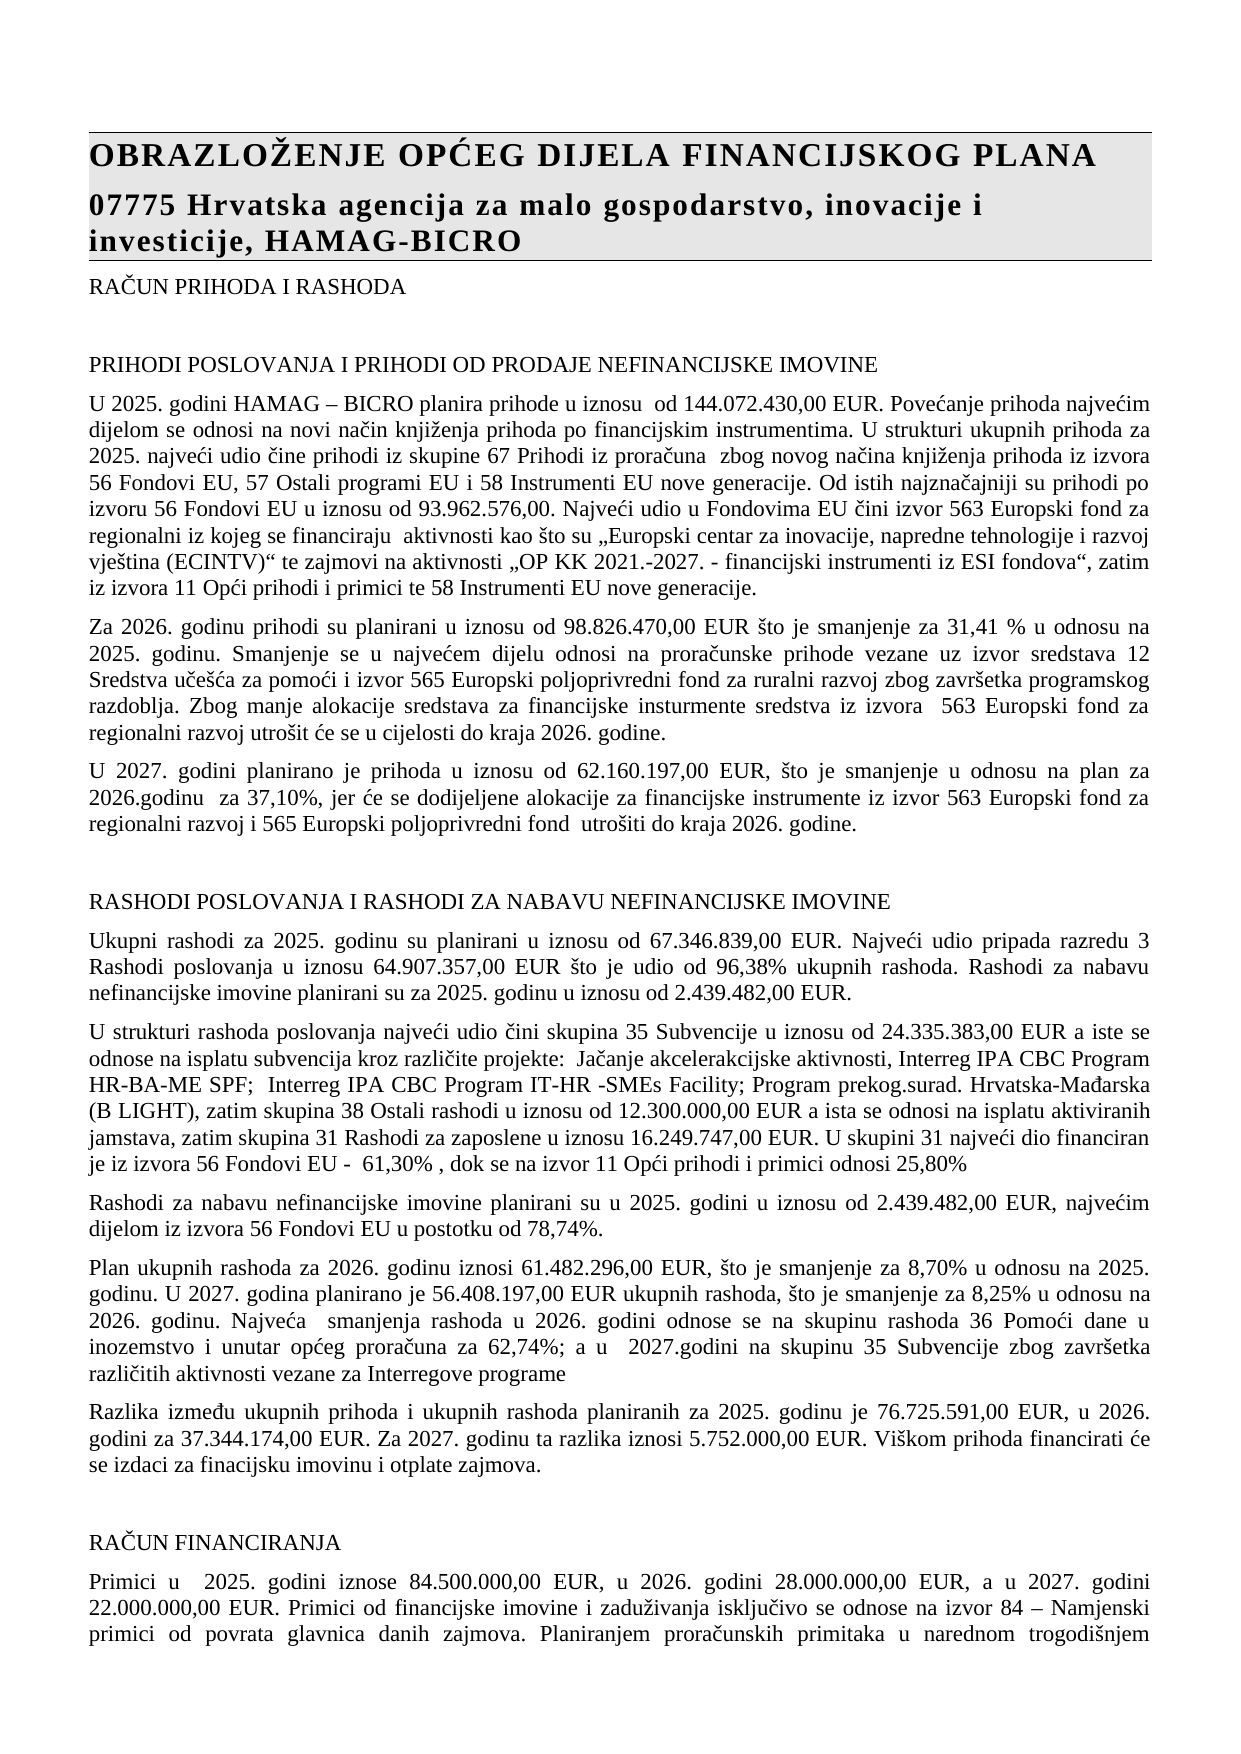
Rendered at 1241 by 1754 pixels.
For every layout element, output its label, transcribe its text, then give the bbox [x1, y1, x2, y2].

text Ukupni rashodi za 2025. godinu su planirani u iznosu od 67.346.839,00 EUR. Najveći udio pripada razredu 3 Rashodi poslovanja u iznosu 64.907.357,00 EUR što je udio od 96,38% ukupnih rashoda. Rashodi za nabavu nefinancijske imovine planirani su za 2025. godinu u iznosu od 2.439.482,00 EUR. [89, 927, 1152, 1006]
text Rashodi za nabavu nefinancijske imovine planirani su u 2025. godini u iznosu od 2.439.482,00 EUR, najvećim dijelom iz izvora 56 Fondovi EU u postotku od 78,74%. [89, 1189, 1152, 1242]
subtitle OBRAZLOŽENJE OPĆEG DIJELA FINANCIJSKOG PLANA [89, 133, 1152, 173]
subtitle 07775 Hrvatska agencija za malo gospodarstvo, inovacije i investicije, HAMAG-BICRO [89, 183, 1152, 260]
text Plan ukupnih rashoda za 2026. godinu iznosi 61.482.296,00 EUR, što je smanjenje za 8,70% u odnosu na 2025. godinu. U 2027. godina planirano je 56.408.197,00 EUR ukupnih rashoda, što je smanjenje za 8,25% u odnosu na 2026. godinu. Najveća smanjenja rashoda u 2026. godini odnose se na skupinu rashoda 36 Pomoći dane u inozemstvo i unutar općeg proračuna za 62,74%; a u 2027.godini na skupinu 35 Subvencije zbog završetka različitih aktivnosti vezane za Interregove programe [89, 1254, 1152, 1386]
text RASHODI POSLOVANJA I RASHODI ZA NABAVU NEFINANCIJSKE IMOVINE [89, 888, 1152, 914]
text U 2025. godini HAMAG – BICRO planira prihode u iznosu od 144.072.430,00 EUR. Povećanje prihoda najvećim dijelom se odnosi na novi način knjiženja prihoda po financijskim instrumentima. U strukturi ukupnih prihoda za 2025. najveći udio čine prihodi iz skupine 67 Prihodi iz proračuna zbog novog načina knjiženja prihoda iz izvora 56 Fondovi EU, 57 Ostali programi EU i 58 Instrumenti EU nove generacije. Od istih najznačajniji su prihodi po izvoru 56 Fondovi EU u iznosu od 93.962.576,00. Najveći udio u Fondovima EU čini izvor 563 Europski fond za regionalni iz kojeg se financiraju aktivnosti kao što su „Europski centar za inovacije, napredne tehnologije i razvoj vještina (ECINTV)“ te zajmovi na aktivnosti „OP KK 2021.-2027. - financijski instrumenti iz ESI fondova“, zatim iz izvora 11 Opći prihodi i primici te 58 Instrumenti EU nove generacije. [89, 390, 1152, 601]
text Razlika između ukupnih prihoda i ukupnih rashoda planiranih za 2025. godinu je 76.725.591,00 EUR, u 2026. godini za 37.344.174,00 EUR. Za 2027. godinu ta razlika iznosi 5.752.000,00 EUR. Viškom prihoda financirati će se izdaci za finacijsku imovinu i otplate zajmova. [89, 1398, 1152, 1477]
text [89, 1568, 1152, 1647]
text U strukturi rashoda poslovanja najveći udio čini skupina 35 Subvencije u iznosu od 24.335.383,00 EUR a iste se odnose na isplatu subvencija kroz različite projekte: Jačanje akcelerakcijske aktivnosti, Interreg IPA CBC Program HR-BA-ME SPF; Interreg IPA CBC Program IT-HR -SMEs Facility; Program prekog.surad. Hrvatska-Mađarska (B LIGHT), zatim skupina 38 Ostali rashodi u iznosu od 12.300.000,00 EUR a ista se odnosi na isplatu aktiviranih jamstava, zatim skupina 31 Rashodi za zaposlene u iznosu 16.249.747,00 EUR. U skupini 31 najveći dio financiran je iz izvora 56 Fondovi EU - 61,30% , dok se na izvor 11 Opći prihodi i primici odnosi 25,80% [89, 1018, 1152, 1176]
text RAČUN FINANCIRANJA [89, 1529, 1152, 1555]
text Za 2026. godinu prihodi su planirani u iznosu od 98.826.470,00 EUR što je smanjenje za 31,41 % u odnosu na 2025. godinu. Smanjenje se u najvećem dijelu odnosi na proračunske prihode vezane uz izvor sredstava 12 Sredstva učešća za pomoći i izvor 565 Europski poljoprivredni fond za ruralni razvoj zbog završetka programskog razdoblja. Zbog manje alokacije sredstava za financijske insturmente sredstva iz izvora 563 Europski fond za regionalni razvoj utrošit će se u cijelosti do kraja 2026. godine. [89, 613, 1152, 745]
text RAČUN PRIHODA I RASHODA [89, 273, 1152, 300]
text U 2027. godini planirano je prihoda u iznosu od 62.160.197,00 EUR, što je smanjenje u odnosu na plan za 2026.godinu za 37,10%, jer će se dodijeljene alokacije za financijske instrumente iz izvor 563 Europski fond za regionalni razvoj i 565 Europski poljoprivredni fond utrošiti do kraja 2026. godine. [89, 757, 1152, 837]
text PRIHODI POSLOVANJA I PRIHODI OD PRODAJE NEFINANCIJSKE IMOVINE [89, 351, 1152, 377]
